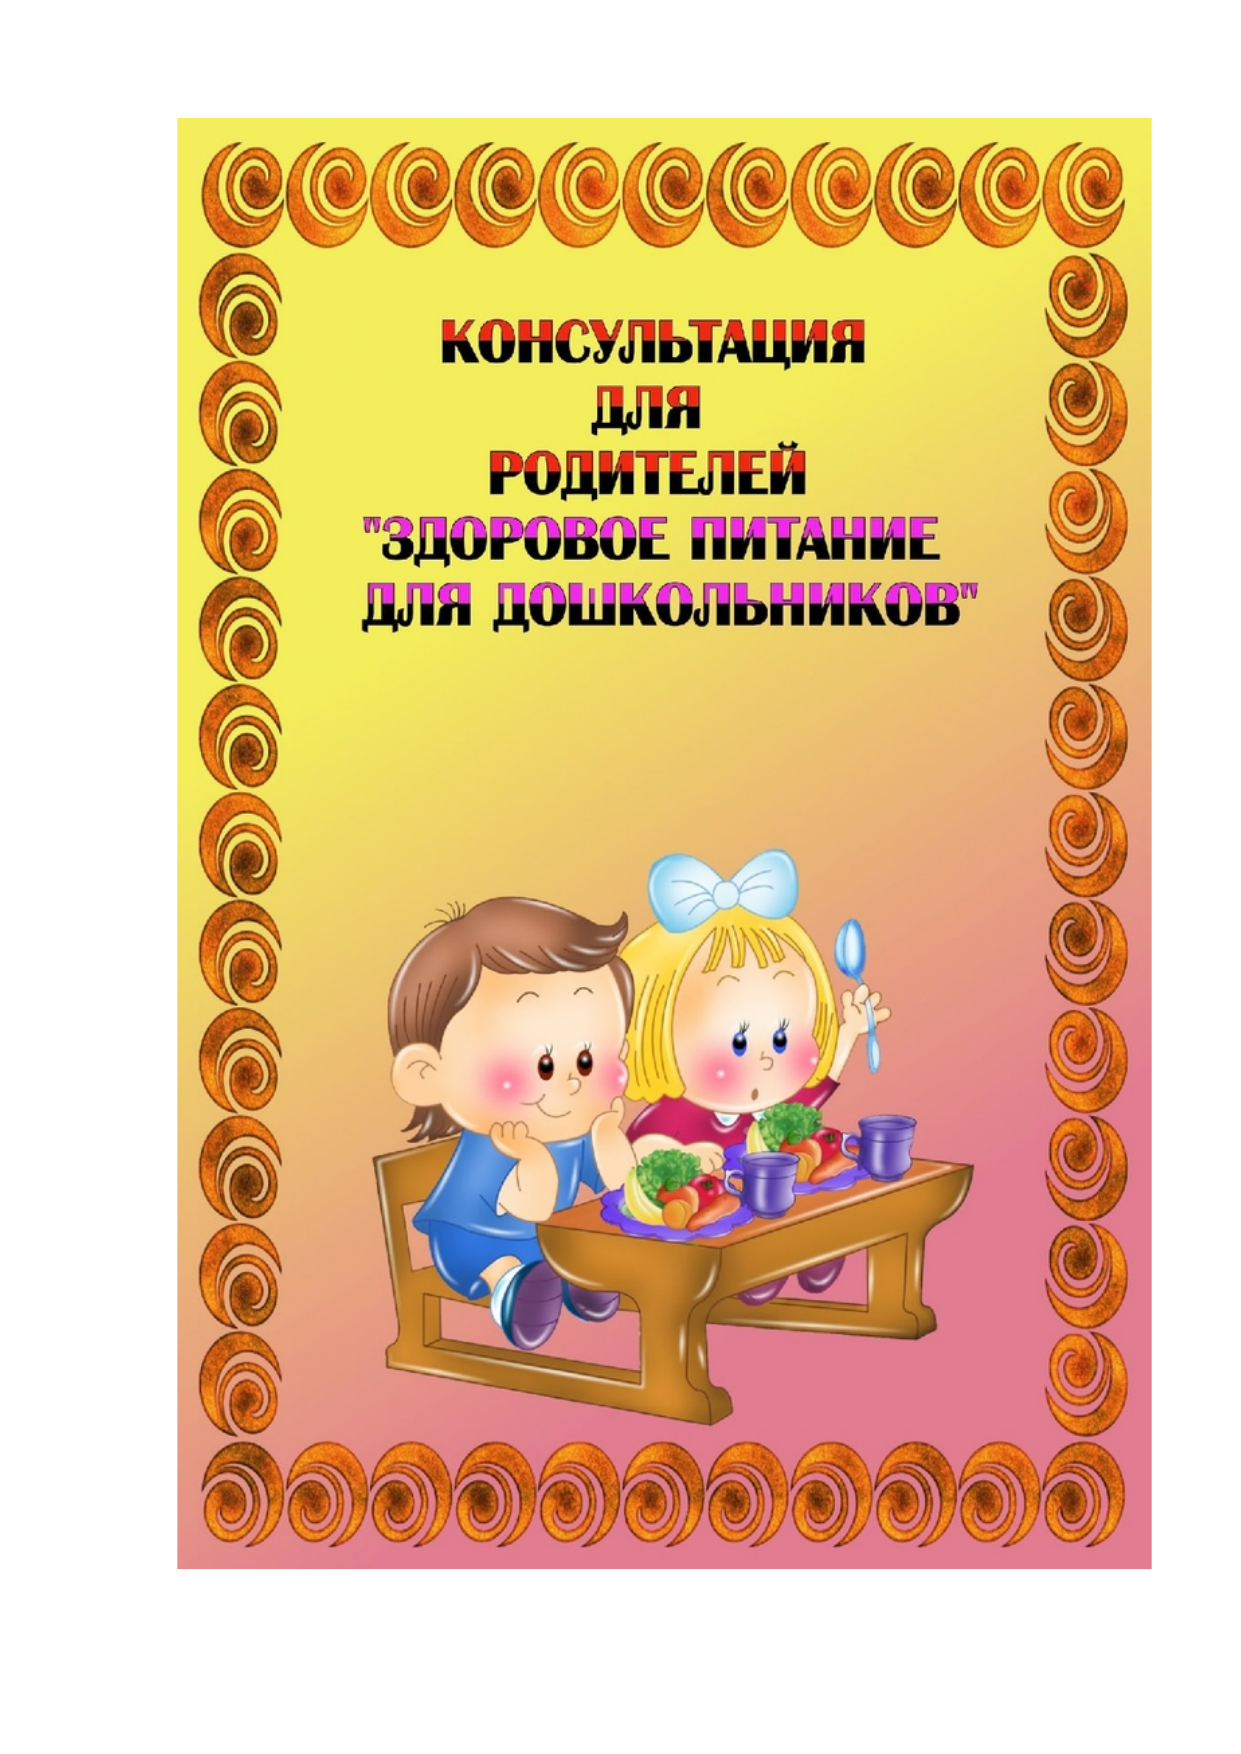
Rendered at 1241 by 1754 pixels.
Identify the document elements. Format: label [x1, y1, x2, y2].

picture [177, 118, 1152, 1569]
